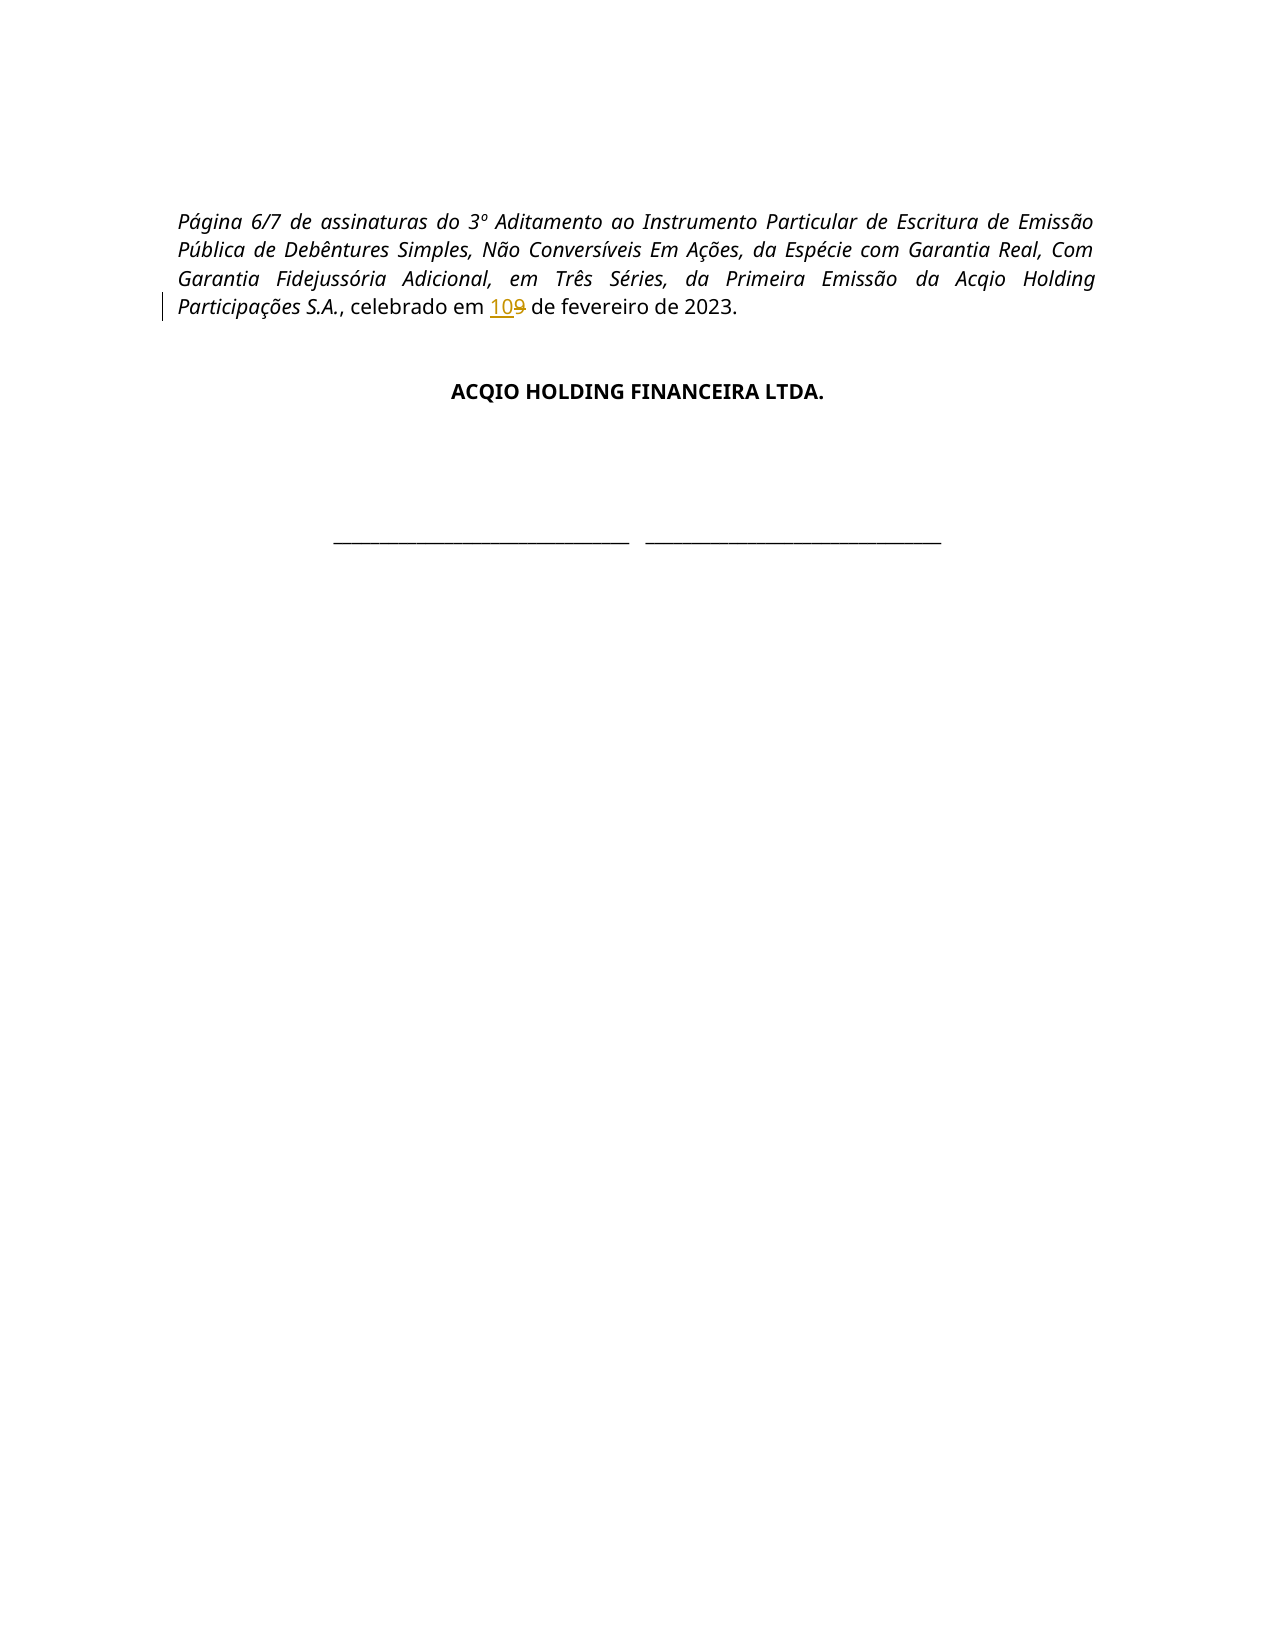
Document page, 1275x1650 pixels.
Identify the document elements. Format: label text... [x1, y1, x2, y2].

text ACQIO HOLDING FINANCEIRA LTDA. [177, 377, 1098, 406]
text Página 6/7 de assinaturas do 3º Aditamento ao Instrumento Particular de Escritura de Emissão Pública de Debêntures Simples, Não Conversíveis Em Ações, da Espécie com Garantia Real, Com Garantia Fidejussória Adicional, em Três Séries, da Primeira Emissão da Acqio Holding Participações S.A., celebrado em de fevereiro de 2023. [177, 207, 1098, 321]
text ________________________________ ________________________________ [177, 519, 1098, 548]
